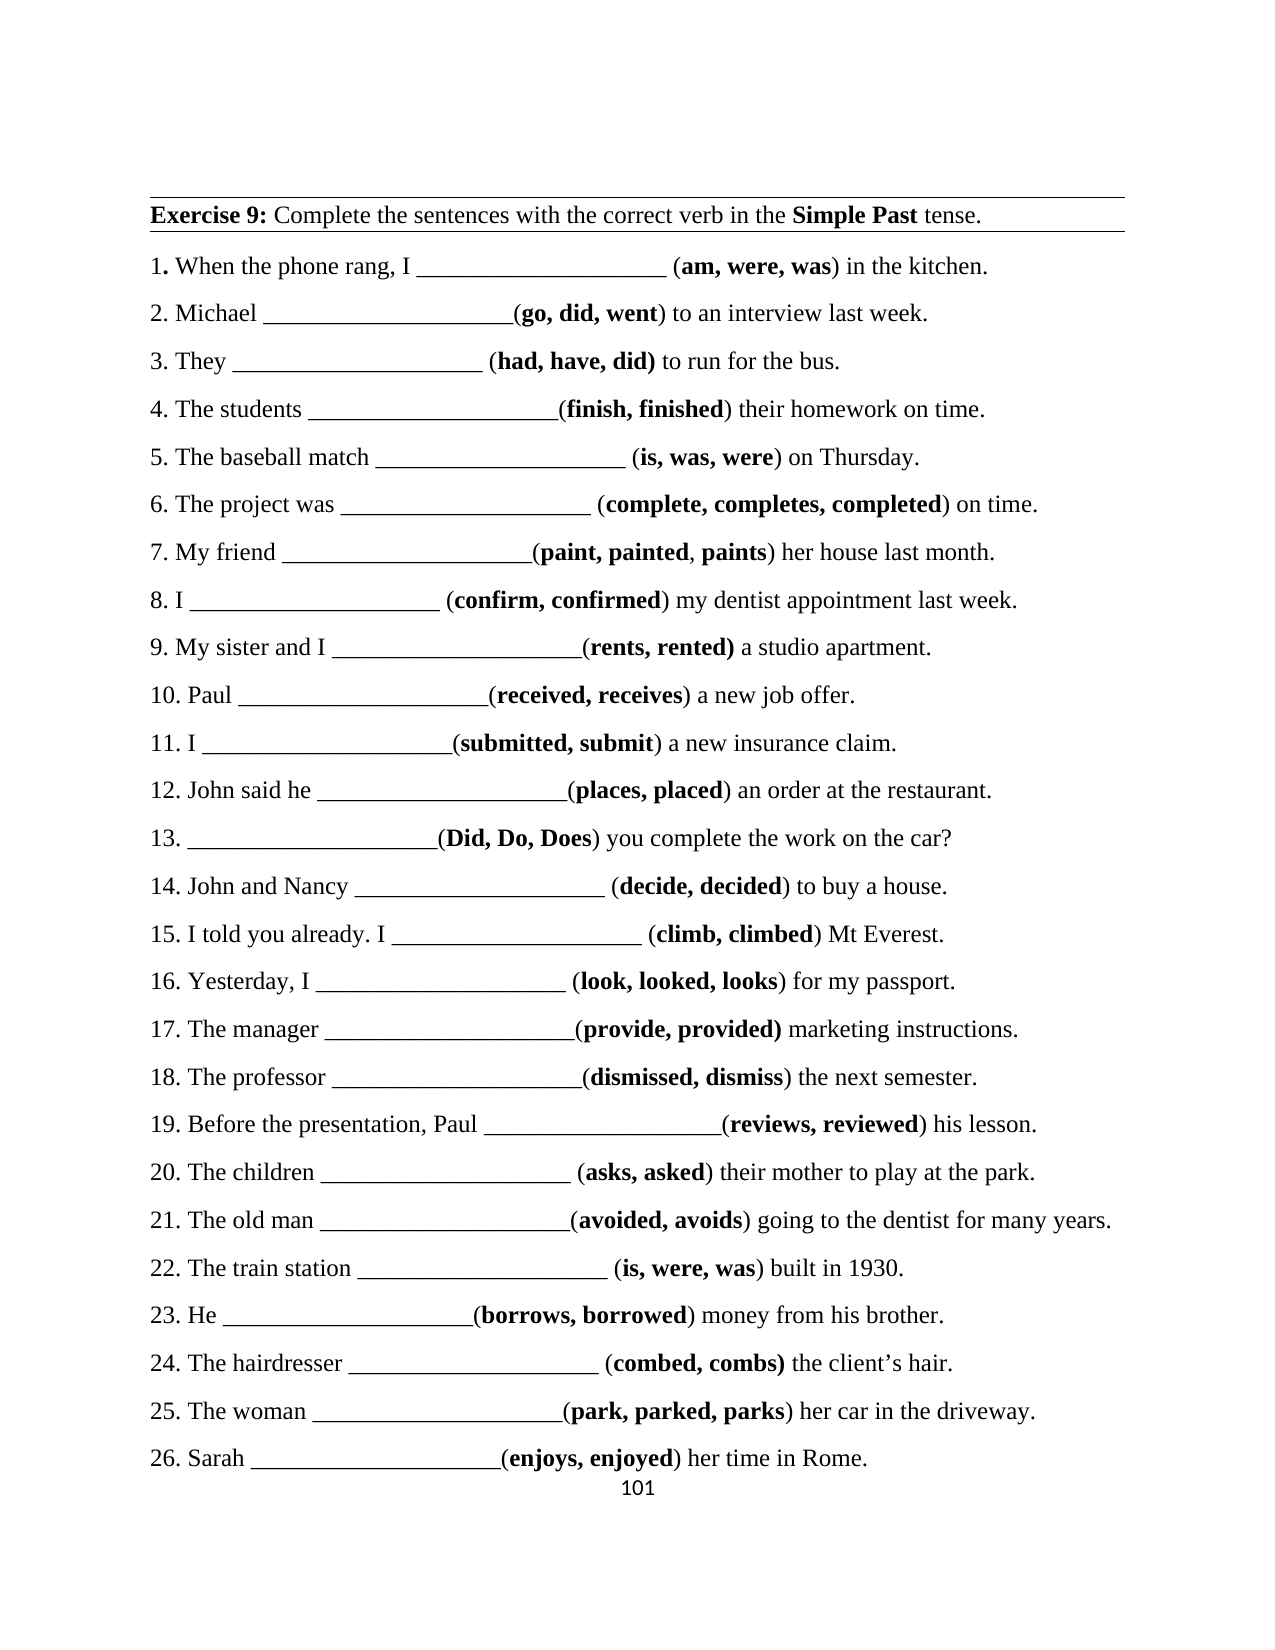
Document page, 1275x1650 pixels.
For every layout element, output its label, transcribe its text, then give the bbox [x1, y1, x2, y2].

text 13. ____________________(Did, Do, Does) you complete the work on the car? [150, 823, 1125, 852]
text 10. Paul ____________________(received, receives) a new job offer. [150, 680, 1125, 709]
text 19. Before the presentation, Paul ___________________(reviews, reviewed) his lesson. [150, 1109, 1125, 1138]
text 2. Michael ____________________(go, did, went) to an interview last week. [150, 298, 1125, 327]
text 22. The train station ____________________ (is, were, was) built in 1930. [150, 1253, 1125, 1281]
text 12. John said he ____________________(places, placed) an order at the restaurant. [150, 776, 1125, 804]
text 21. The old man ____________________(avoided, avoids) going to the dentist for many years. [150, 1205, 1125, 1234]
text 16. Yesterday, I ____________________ (look, looked, looks) for my passport. [150, 966, 1125, 995]
text 26. Sarah ____________________(enjoys, enjoyed) her time in Rome. [150, 1443, 1125, 1472]
text 24. The hairdresser ____________________ (combed, combs) the client’s hair. [150, 1348, 1125, 1377]
text 9. My sister and I ____________________(rents, rented) a studio apartment. [150, 632, 1125, 661]
text 4. The students ____________________(finish, finished) their homework on time. [150, 394, 1125, 423]
text 5. The baseball match ____________________ (is, was, were) on Thursday. [150, 442, 1125, 470]
text 20. The children ____________________ (asks, asked) their mother to play at the park. [150, 1157, 1125, 1186]
text 1. When the phone rang, I ____________________ (am, were, was) in the kitchen. [150, 251, 1125, 279]
text 15. I told you already. I ____________________ (climb, climbed) Mt Everest. [150, 919, 1125, 947]
text 7. My friend ____________________(paint, painted, paints) her house last month. [150, 537, 1125, 566]
text 18. The professor ____________________(dismissed, dismiss) the next semester. [150, 1062, 1125, 1091]
text 17. The manager ____________________(provide, provided) marketing instructions. [150, 1014, 1125, 1043]
text 3. They ____________________ (had, have, did) to run for the bus. [150, 346, 1125, 375]
text Exercise 9: Complete the sentences with the correct verb in the Simple Past tense. [150, 198, 1125, 231]
text 6. The project was ____________________ (complete, completes, completed) on time. [150, 489, 1125, 518]
text 25. The woman ____________________(park, parked, parks) her car in the driveway. [150, 1396, 1125, 1424]
text 23. He ____________________(borrows, borrowed) money from his brother. [150, 1300, 1125, 1329]
text 11. I ____________________(submitted, submit) a new insurance claim. [150, 728, 1125, 757]
text 8. I ____________________ (confirm, confirmed) my dentist appointment last week. [150, 585, 1125, 613]
text 14. John and Nancy ____________________ (decide, decided) to buy a house. [150, 871, 1125, 900]
